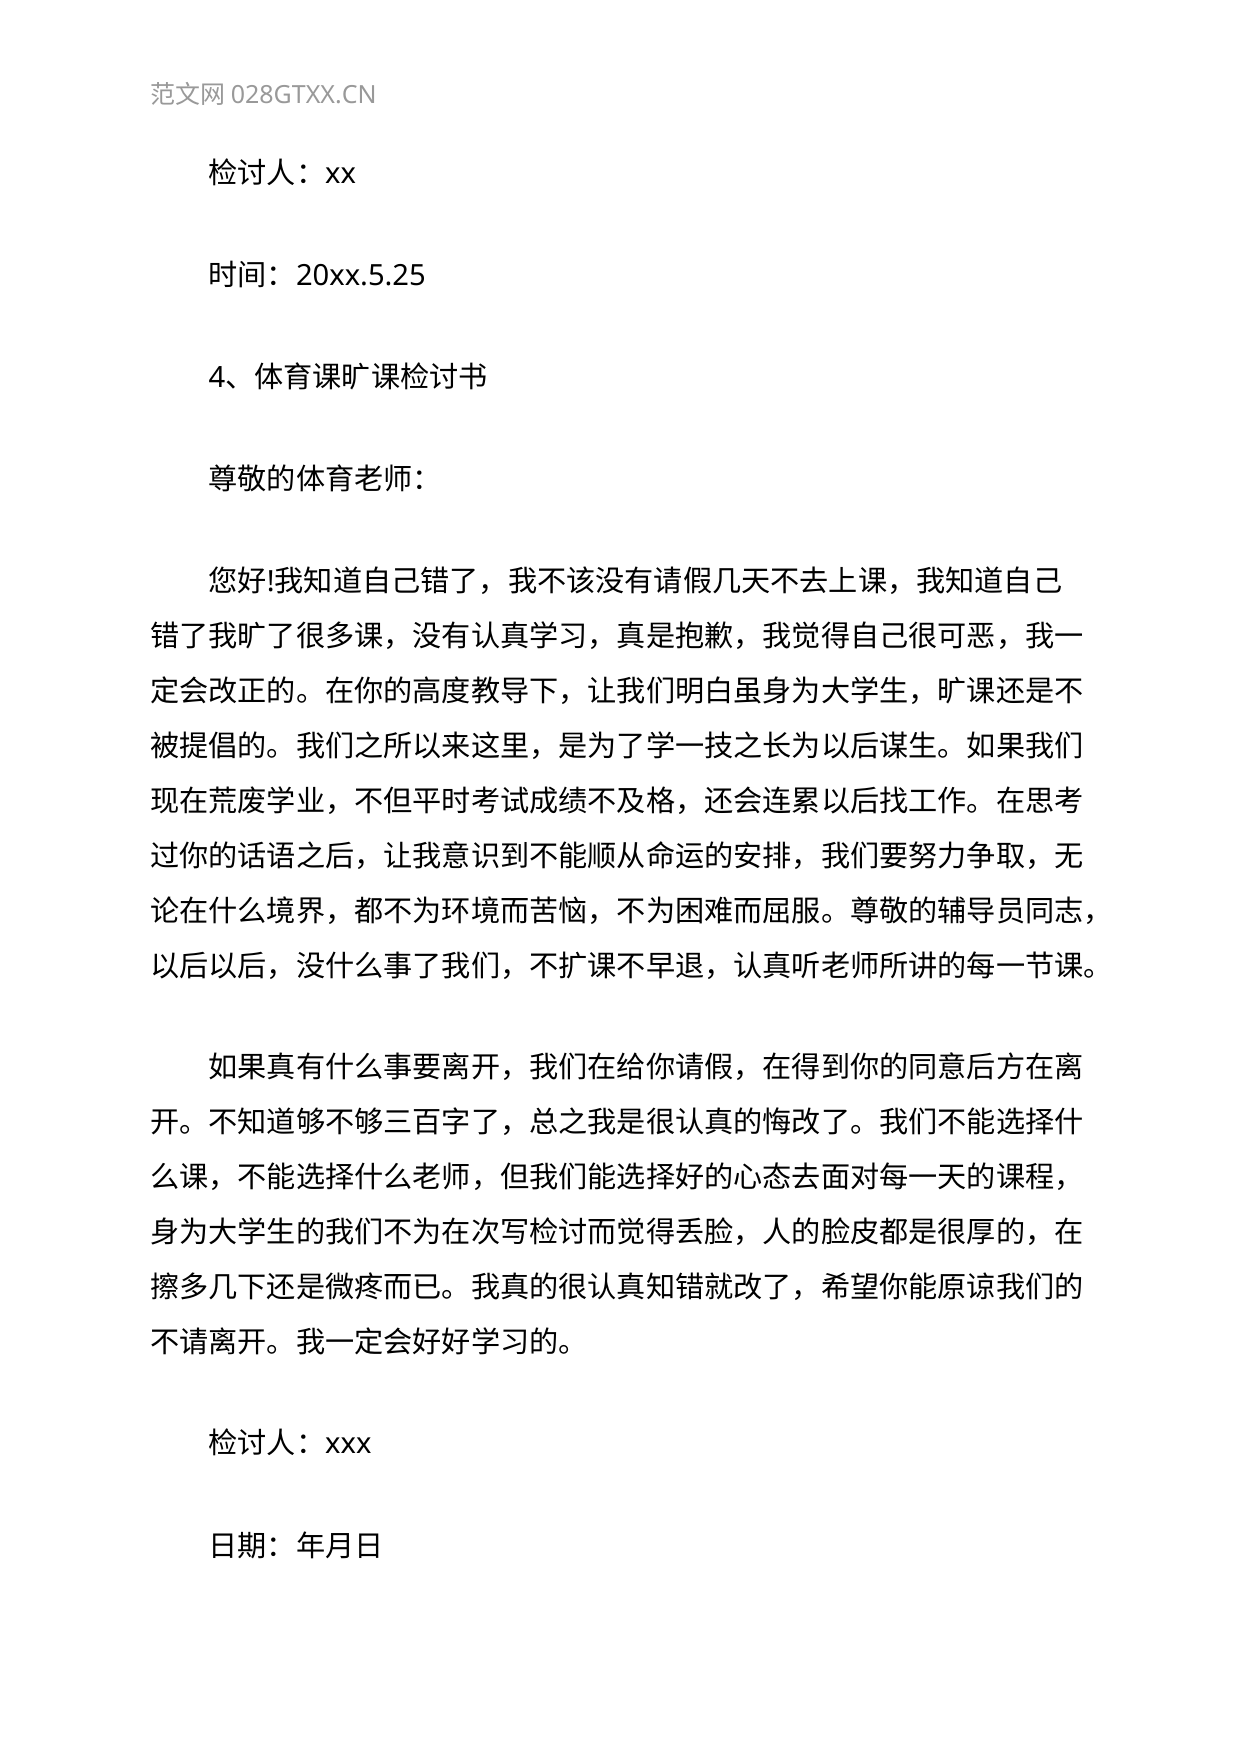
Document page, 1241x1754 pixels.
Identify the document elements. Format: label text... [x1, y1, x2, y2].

text 如果真有什么事要离开，我们在给你请假，在得到你的同意后方在离开。不知道够不够三百字了，总之我是很认真的悔改了。我们不能选择什么课，不能选择什么老师，但我们能选择好的心态去面对每一天的课程，身为大学生的我们不为在次写检讨而觉得丢脸，人的脸皮都是很厚的，在擦多几下还是微疼而已。我真的很认真知错就改了，希望你能原谅我们的不请离开。我一定会好好学习的。 [150, 1044, 1090, 1361]
text 日期：年月日 [150, 1522, 1090, 1564]
text 时间：20xx.5.25 [150, 252, 1090, 294]
text 您好!我知道自己错了，我不该没有请假几天不去上课，我知道自己错了我旷了很多课，没有认真学习，真是抱歉，我觉得自己很可恶，我一定会改正的。在你的高度教导下，让我们明白虽身为大学生，旷课还是不被提倡的。我们之所以来这里，是为了学一技之长为以后谋生。如果我们现在荒废学业，不但平时考试成绩不及格，还会连累以后找工作。在思考过你的话语之后，让我意识到不能顺从命运的安排，我们要努力争取，无论在什么境界，都不为环境而苦恼，不为困难而屈服。尊敬的辅导员同志，以后以后，没什么事了我们，不扩课不早退，认真听老师所讲的每一节课。 [150, 558, 1090, 984]
text 检讨人：xx [150, 150, 1090, 192]
text 4、体育课旷课检讨书 [150, 354, 1090, 396]
text 尊敬的体育老师： [150, 456, 1090, 498]
text 检讨人：xxx [150, 1420, 1090, 1462]
